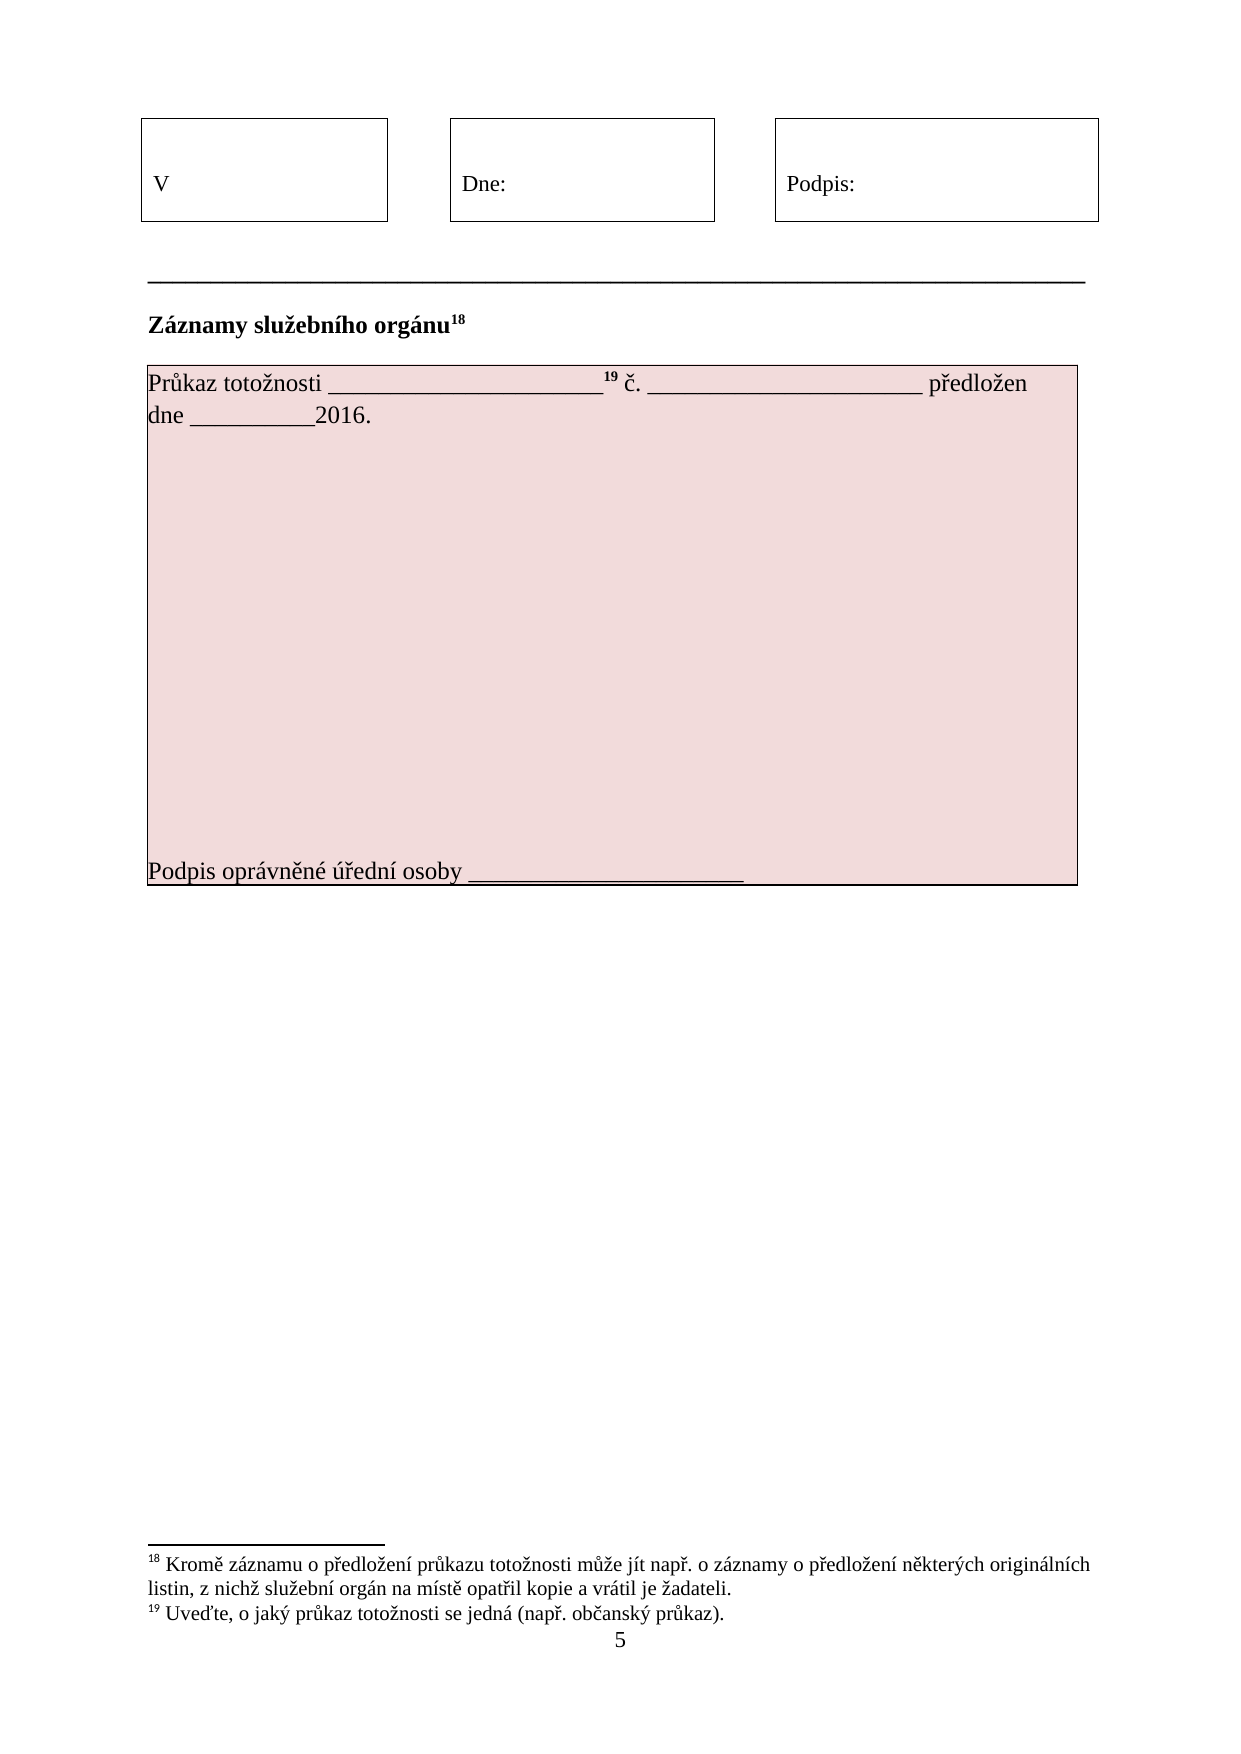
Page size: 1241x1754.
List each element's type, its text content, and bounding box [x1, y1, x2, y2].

table_header [715, 118, 775, 221]
text Průkaz totožnosti ______________________ č. ______________________ předložen dne __________2016. [148, 366, 1077, 429]
table_header Dne: [451, 119, 714, 221]
table_header [388, 118, 450, 221]
text Podpis oprávněné úřední osoby ______________________ [148, 853, 1077, 884]
text ___________________________________________________________________________ [148, 257, 1092, 286]
table_header V [142, 119, 387, 221]
table_header Podpis: [776, 119, 1098, 221]
text Záznamy služebního orgánu [148, 311, 1092, 339]
